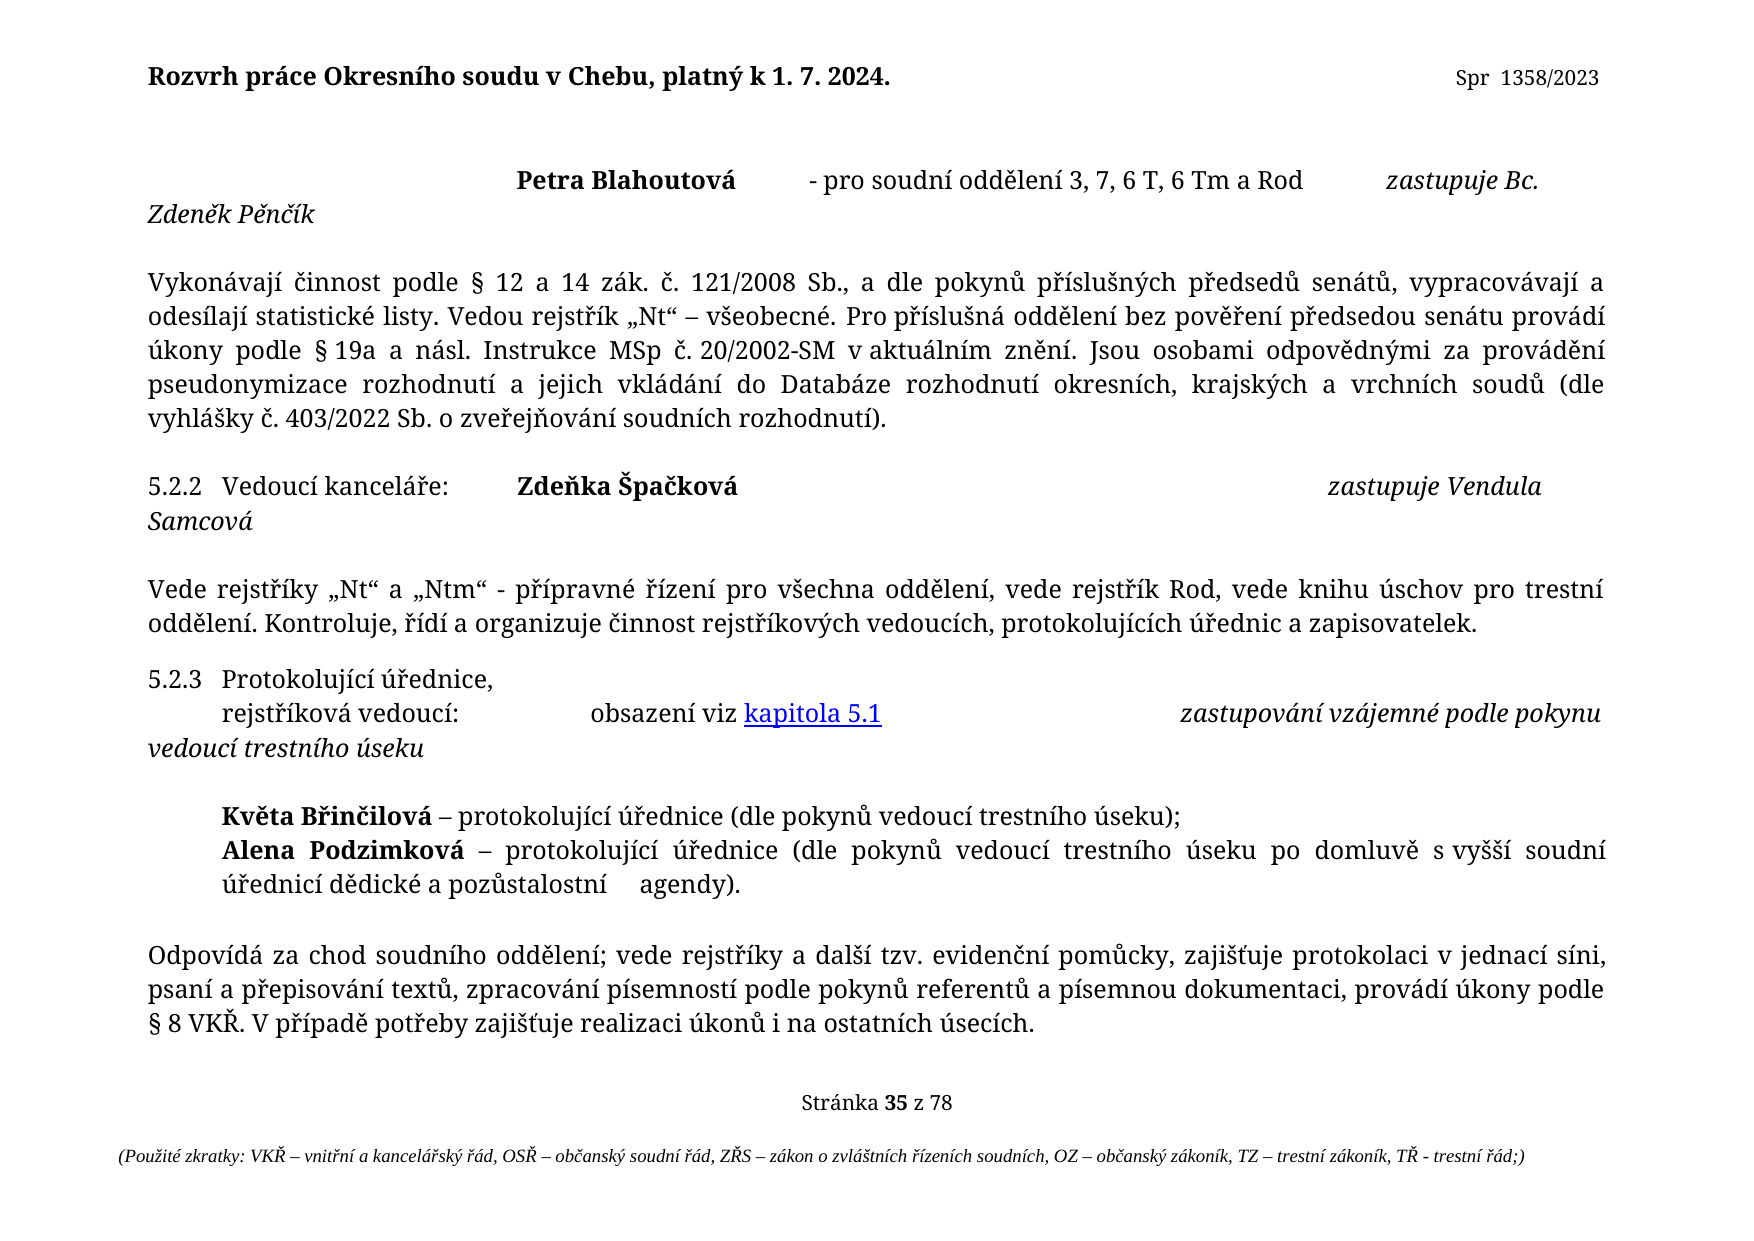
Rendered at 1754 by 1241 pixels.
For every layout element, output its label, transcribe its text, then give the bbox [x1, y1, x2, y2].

text 5.2.2 Vedoucí kanceláře: Zdeňka Špačková zastupuje Vendula Samcová [148, 469, 1606, 537]
text Květa Břinčilová – protokolující úřednice (dle pokynů vedoucí trestního úseku); [148, 798, 1606, 832]
text Petra Blahoutová - pro soudní oddělení 3, 7, 6 T, 6 Tm a Rod zastupuje Bc. Zdeněk Pěnčík [148, 162, 1606, 231]
list Alena Podzimková – protokolující úřednice (dle pokynů vedoucí trestního úseku po domluvě s vyšší soudní úřednicí dědické a pozůstalostní agendy). [192, 832, 1606, 901]
text Vykonávají činnost podle § 12 a 14 zák. č. 121/2008 Sb., a dle pokynů příslušných předsedů senátů, vypracovávají a odesílají statistické listy. Vedou rejstřík „Nt“ – všeobecné. Pro příslušná oddělení bez pověření předsedou senátu provádí úkony podle § 19a a násl. Instrukce MSp č. 20/2002-SM v aktuálním znění. Jsou osobami odpovědnými za provádění pseudonymizace rozhodnutí a jejich vkládání do Databáze rozhodnutí okresních, krajských a vrchních soudů (dle vyhlášky č. 403/2022 Sb. o zveřejňování soudních rozhodnutí). [148, 265, 1606, 435]
text 5.2.3 Protokolující úřednice, [148, 662, 1606, 696]
text Odpovídá za chod soudního oddělení; vede rejstříky a další tzv. evidenční pomůcky, zajišťuje protokolaci v jednací síni, psaní a přepisování textů, zpracování písemností podle pokynů referentů a písemnou dokumentaci, provádí úkony podle § 8 VKŘ. V případě potřeby zajišťuje realizaci úkonů i na ostatních úsecích. [148, 938, 1606, 1040]
text rejstříková vedoucí: obsazení viz kapitola 5.1 zastupování vzájemné podle pokynu vedoucí trestního úseku [148, 696, 1606, 764]
text Vede rejstříky „Nt“ a „Ntm“ - přípravné řízení pro všechna oddělení, vede rejstřík Rod, vede knihu úschov pro trestní oddělení. Kontroluje, řídí a organizuje činnost rejstříkových vedoucích, protokolujících úřednic a zapisovatelek. [148, 571, 1606, 639]
